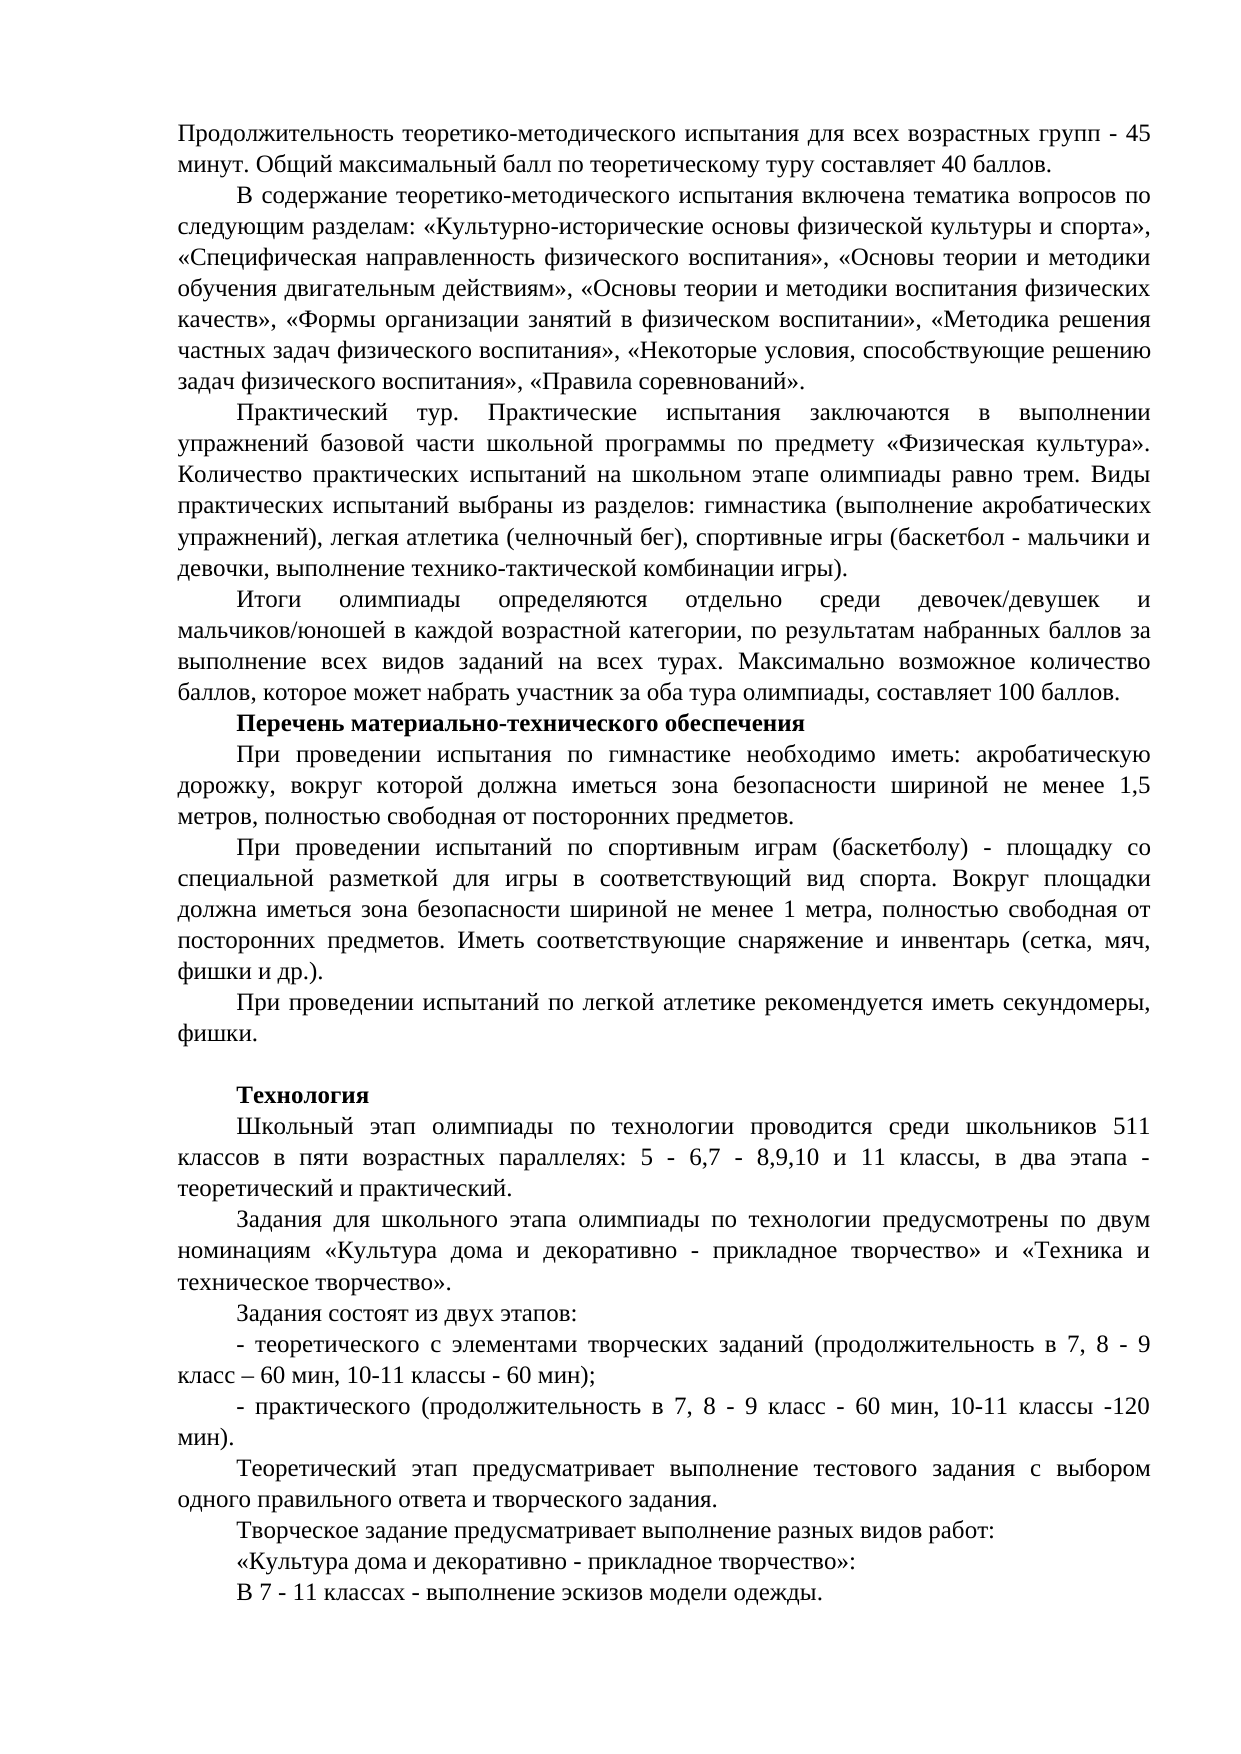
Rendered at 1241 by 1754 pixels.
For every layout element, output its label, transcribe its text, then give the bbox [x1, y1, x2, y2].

text Творческое задание предусматривает выполнение разных видов работ: [177, 1515, 1152, 1544]
text Практический тур. Практические испытания заключаются в выполнении упражнений базовой части школьной программы по предмету «Физическая культура». Количество практических испытаний на школьном этапе олимпиады равно трем. Виды практических испытаний выбраны из разделов: гимнастика (выполнение акробатических упражнений), легкая атлетика (челночный бег), спортивные игры (баскетбол - мальчики и девочки, выполнение технико-тактической комбинации игры). [177, 397, 1152, 581]
text Перечень материально-технического обеспечения [177, 708, 1152, 737]
text Задания состоят из двух этапов: [177, 1298, 1152, 1326]
text В 7 - 11 классах - выполнение эскизов модели одежды. [177, 1577, 1152, 1606]
text Технология [177, 1080, 1152, 1109]
text Теоретический этап предусматривает выполнение тестового задания с выбором одного правильного ответа и творческого задания. [177, 1453, 1152, 1513]
text В содержание теоретико-методического испытания включена тематика вопросов по следующим разделам: «Культурно-исторические основы физической культуры и спорта», «Специфическая направленность физического воспитания», «Основы теории и методики обучения двигательным действиям», «Основы теории и методики воспитания физических качеств», «Формы организации занятий в физическом воспитании», «Методика решения частных задач физического воспитания», «Некоторые условия, способствующие решению задач физического воспитания», «Правила соревнований». [177, 180, 1152, 395]
text При проведении испытания по гимнастике необходимо иметь: акробатическую дорожку, вокруг которой должна иметься зона безопасности шириной не менее 1,5 метров, полностью свободная от посторонних предметов. [177, 739, 1152, 830]
text Задания для школьного этапа олимпиады по технологии предусмотрены по двум номинациям «Культура дома и декоративно - прикладное творчество» и «Техника и техническое творчество». [177, 1204, 1152, 1295]
text «Культура дома и декоративно - прикладное творчество»: [177, 1546, 1152, 1575]
text Школьный этап олимпиады по технологии проводится среди школьников 511 классов в пяти возрастных параллелях: 5 - 6,7 - 8,9,10 и 11 классы, в два этапа - теоретический и практический. [177, 1111, 1152, 1202]
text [177, 118, 1152, 178]
text При проведении испытаний по легкой атлетике рекомендуется иметь секундомеры, фишки. [177, 987, 1152, 1047]
text Итоги олимпиады определяются отдельно среди девочек/девушек и мальчиков/юношей в каждой возрастной категории, по результатам набранных баллов за выполнение всех видов заданий на всех турах. Максимально возможное количество баллов, которое может набрать участник за оба тура олимпиады, составляет 100 баллов. [177, 584, 1152, 706]
text - теоретического с элементами творческих заданий (продолжительность в 7, 8 - 9 класс – 60 мин, 10-11 классы - 60 мин); [177, 1329, 1152, 1388]
text - практического (продолжительность в 7, 8 - 9 класс - 60 мин, 10-11 классы -120 мин). [177, 1391, 1152, 1451]
text При проведении испытаний по спортивным играм (баскетболу) - площадку со специальной разметкой для игры в соответствующий вид спорта. Вокруг площадки должна иметься зона безопасности шириной не менее 1 метра, полностью свободная от посторонних предметов. Иметь соответствующие снаряжение и инвентарь (сетка, мяч, фишки и др.). [177, 832, 1152, 985]
